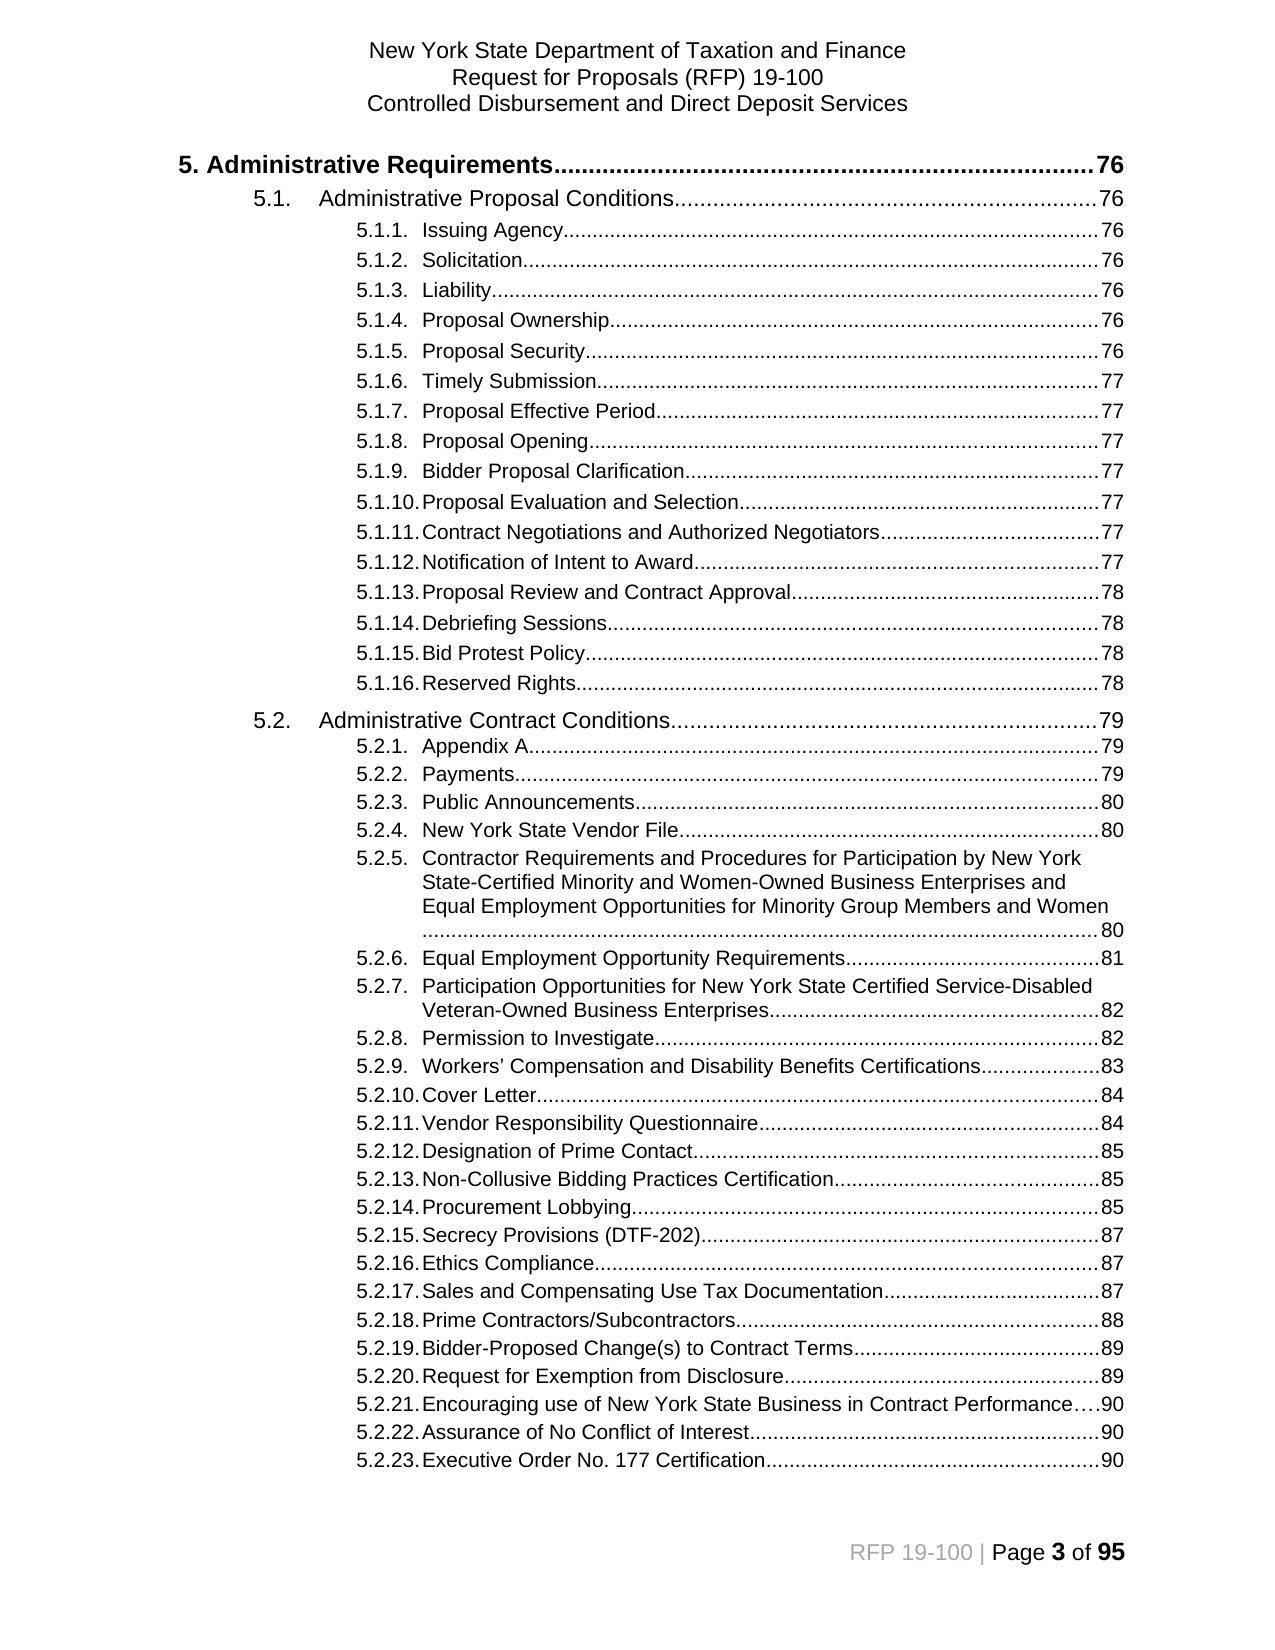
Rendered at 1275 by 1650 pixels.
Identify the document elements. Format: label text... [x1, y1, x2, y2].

text 5.2.6. Equal Employment Opportunity Requirements 81 [356, 946, 1125, 970]
text 5.1.15. Bid Protest Policy 78 [356, 641, 1125, 664]
text 5.1.4. Proposal Ownership 76 [356, 308, 1125, 332]
text 5.2.21. Encouraging use of New York State Business in Contract Performance 90 [356, 1392, 1125, 1416]
text 5.2.5. Contractor Requirements and Procedures for Participation by New York State-Certified Minority and Women-Owned Business Enterprises and Equal Employment Opportunities for Minority Group Members and Women 80 [356, 846, 1125, 942]
text 5.2.15. Secrecy Provisions (DTF-202) 87 [356, 1223, 1125, 1247]
text 5.2. Administrative Contract Conditions 79 [253, 707, 1125, 733]
text 5.1.10. Proposal Evaluation and Selection 77 [356, 489, 1125, 513]
text 5.2.10. Cover Letter 84 [356, 1082, 1125, 1106]
text 5.2.18. Prime Contractors/Subcontractors 88 [356, 1307, 1125, 1331]
text 5.1. Administrative Proposal Conditions 76 [206, 185, 1125, 211]
text 5.1.8. Proposal Opening 77 [356, 429, 1125, 453]
text 5.1.7. Proposal Effective Period 77 [356, 399, 1125, 423]
text 5.2.13. Non-Collusive Bidding Practices Certification 85 [356, 1167, 1125, 1191]
text 5.2.1. Appendix A 79 [356, 733, 1125, 757]
text 5.2.22. Assurance of No Conflict of Interest 90 [356, 1420, 1125, 1444]
text 5.2.23. Executive Order No. 177 Certification 90 [356, 1448, 1125, 1472]
text 5.2.17. Sales and Compensating Use Tax Documentation 87 [356, 1279, 1125, 1303]
text 5.2.16. Ethics Compliance 87 [356, 1251, 1125, 1275]
text 5.2.9. Workers’ Compensation and Disability Benefits Certifications 83 [356, 1054, 1125, 1078]
text 5. Administrative Requirements 76 [178, 150, 1125, 179]
text 5.2.19. Bidder-Proposed Change(s) to Contract Terms 89 [356, 1336, 1125, 1359]
text 5.2.12. Designation of Prime Contact 85 [356, 1139, 1125, 1163]
text 5.2.4. New York State Vendor File 80 [356, 818, 1125, 842]
text 5.2.20. Request for Exemption from Disclosure 89 [356, 1364, 1125, 1388]
text 5.1.2. Solicitation 76 [356, 248, 1125, 272]
text 5.2.11. Vendor Responsibility Questionnaire 84 [356, 1111, 1125, 1134]
text 5.2.8. Permission to Investigate 82 [356, 1026, 1125, 1050]
text 5.2.2. Payments 79 [356, 762, 1125, 786]
text 5.1.1. Issuing Agency 76 [356, 218, 1125, 242]
text 5.1.9. Bidder Proposal Clarification 77 [356, 459, 1125, 483]
text 5.1.3. Liability 76 [356, 278, 1125, 302]
text 5.2.3. Public Announcements 80 [356, 790, 1125, 814]
text 5.1.5. Proposal Security 76 [356, 338, 1125, 362]
text 5.1.16. Reserved Rights 78 [356, 671, 1125, 695]
text 5.1.11. Contract Negotiations and Authorized Negotiators 77 [356, 520, 1125, 544]
text 5.2.14. Procurement Lobbying 85 [356, 1195, 1125, 1219]
text 5.1.14. Debriefing Sessions 78 [356, 610, 1125, 634]
text 5.1.13. Proposal Review and Contract Approval 78 [356, 580, 1125, 604]
text 5.1.12. Notification of Intent to Award 77 [356, 550, 1125, 574]
text 5.1.6. Timely Submission 77 [356, 369, 1125, 393]
text 5.2.7. Participation Opportunities for New York State Certified Service-Disabled Veteran-Owned Business Enterprises 82 [356, 974, 1125, 1022]
